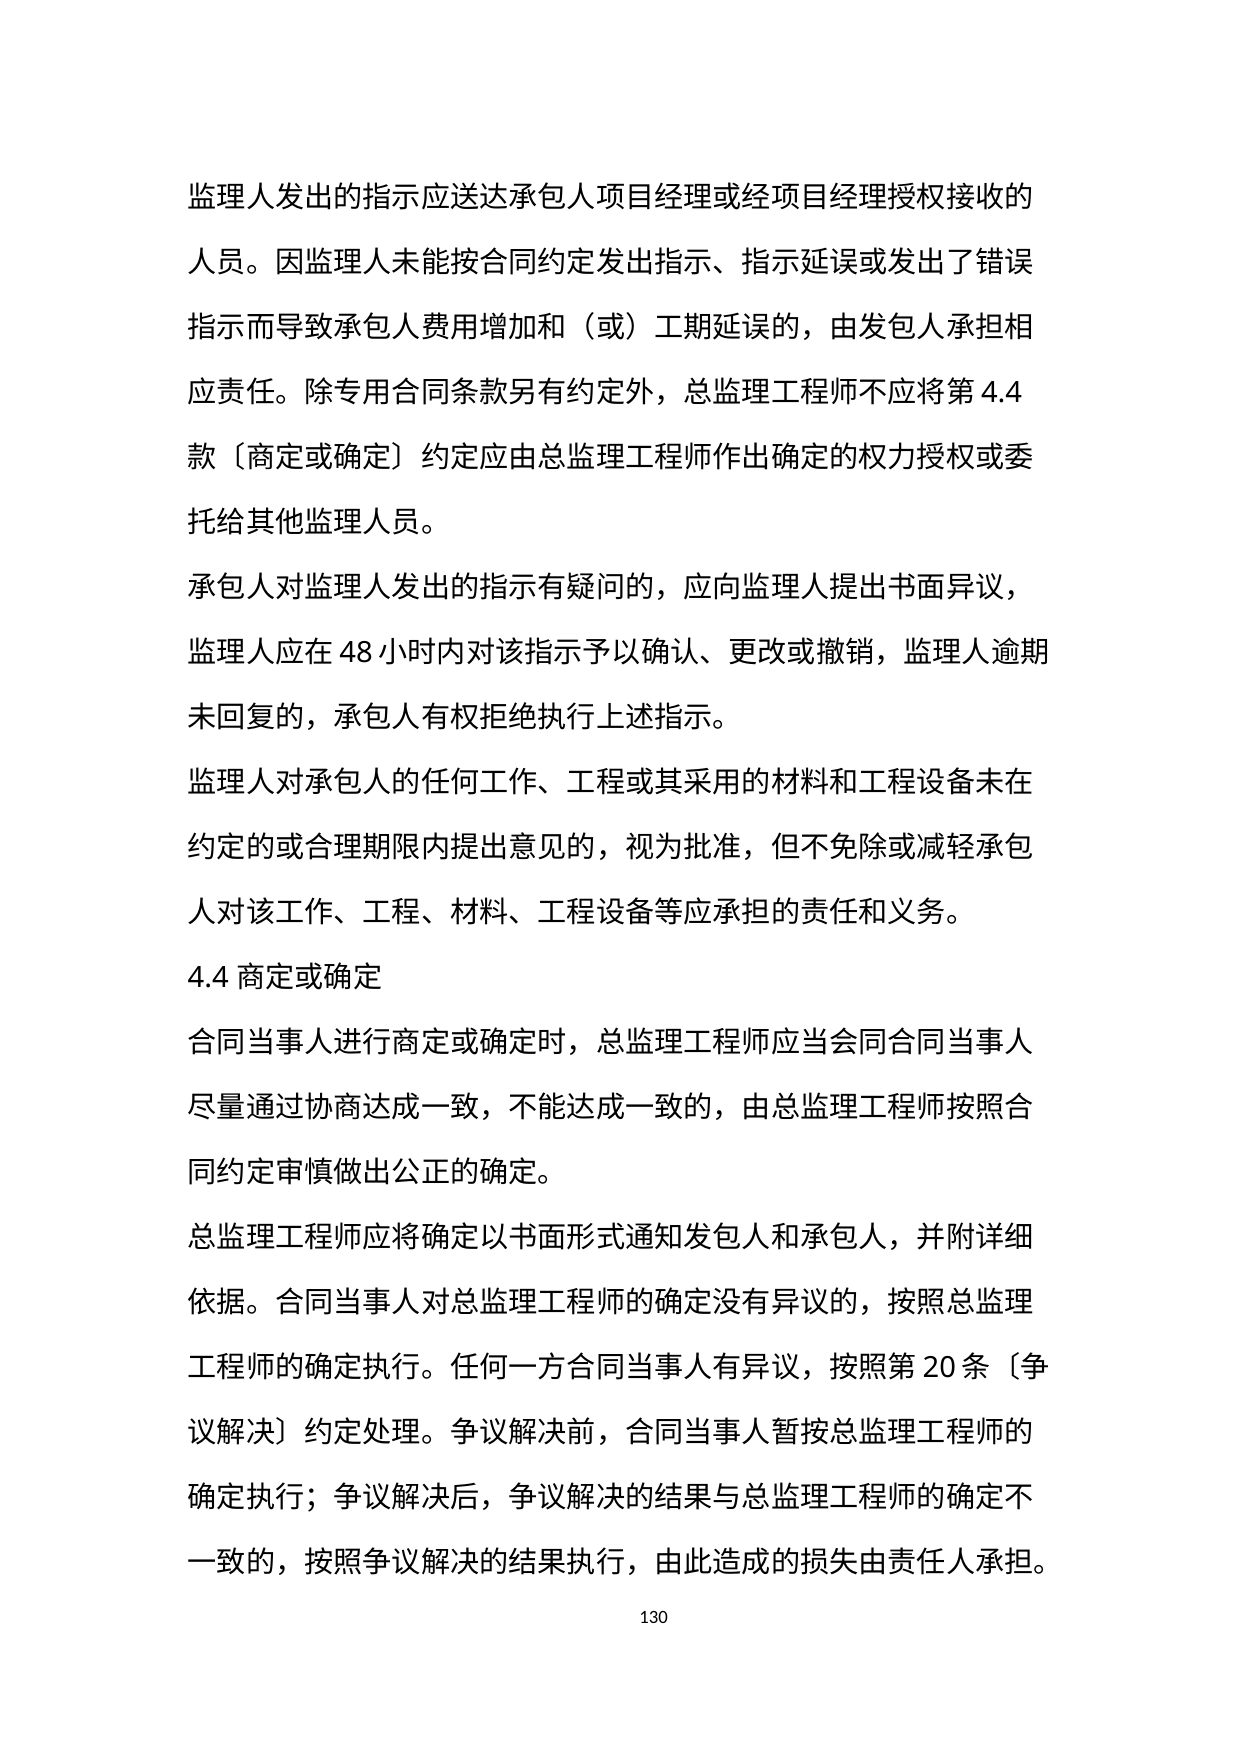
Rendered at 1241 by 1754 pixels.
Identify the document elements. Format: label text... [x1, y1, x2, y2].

text 合同当事人进行商定或确定时，总监理工程师应当会同合同当事人尽量通过协商达成一致，不能达成一致的，由总监理工程师按照合同约定审慎做出公正的确定。 [187, 1007, 1053, 1202]
text 总监理工程师应将确定以书面形式通知发包人和承包人，并附详细依据。合同当事人对总监理工程师的确定没有异议的，按照总监理工程师的确定执行。任何一方合同当事人有异议，按照第20条〔争议解决〕约定处理。争议解决前，合同当事人暂按总监理工程师的确定执行；争议解决后，争议解决的结果与总监理工程师的确定不一致的，按照争议解决的结果执行，由此造成的损失由责任人承担。 [187, 1202, 1053, 1592]
text 监理人发出的指示应送达承包人项目经理或经项目经理授权接收的人员。因监理人未能按合同约定发出指示、指示延误或发出了错误指示而导致承包人费用增加和（或）工期延误的，由发包人承担相应责任。除专用合同条款另有约定外，总监理工程师不应将第4.4款〔商定或确定〕约定应由总监理工程师作出确定的权力授权或委托给其他监理人员。 [187, 162, 1053, 552]
text 4.4 商定或确定 [187, 942, 1053, 1007]
text 承包人对监理人发出的指示有疑问的，应向监理人提出书面异议，监理人应在48小时内对该指示予以确认、更改或撤销，监理人逾期未回复的，承包人有权拒绝执行上述指示。 [187, 552, 1053, 747]
text 监理人对承包人的任何工作、工程或其采用的材料和工程设备未在约定的或合理期限内提出意见的，视为批准，但不免除或减轻承包人对该工作、工程、材料、工程设备等应承担的责任和义务。 [187, 747, 1053, 942]
